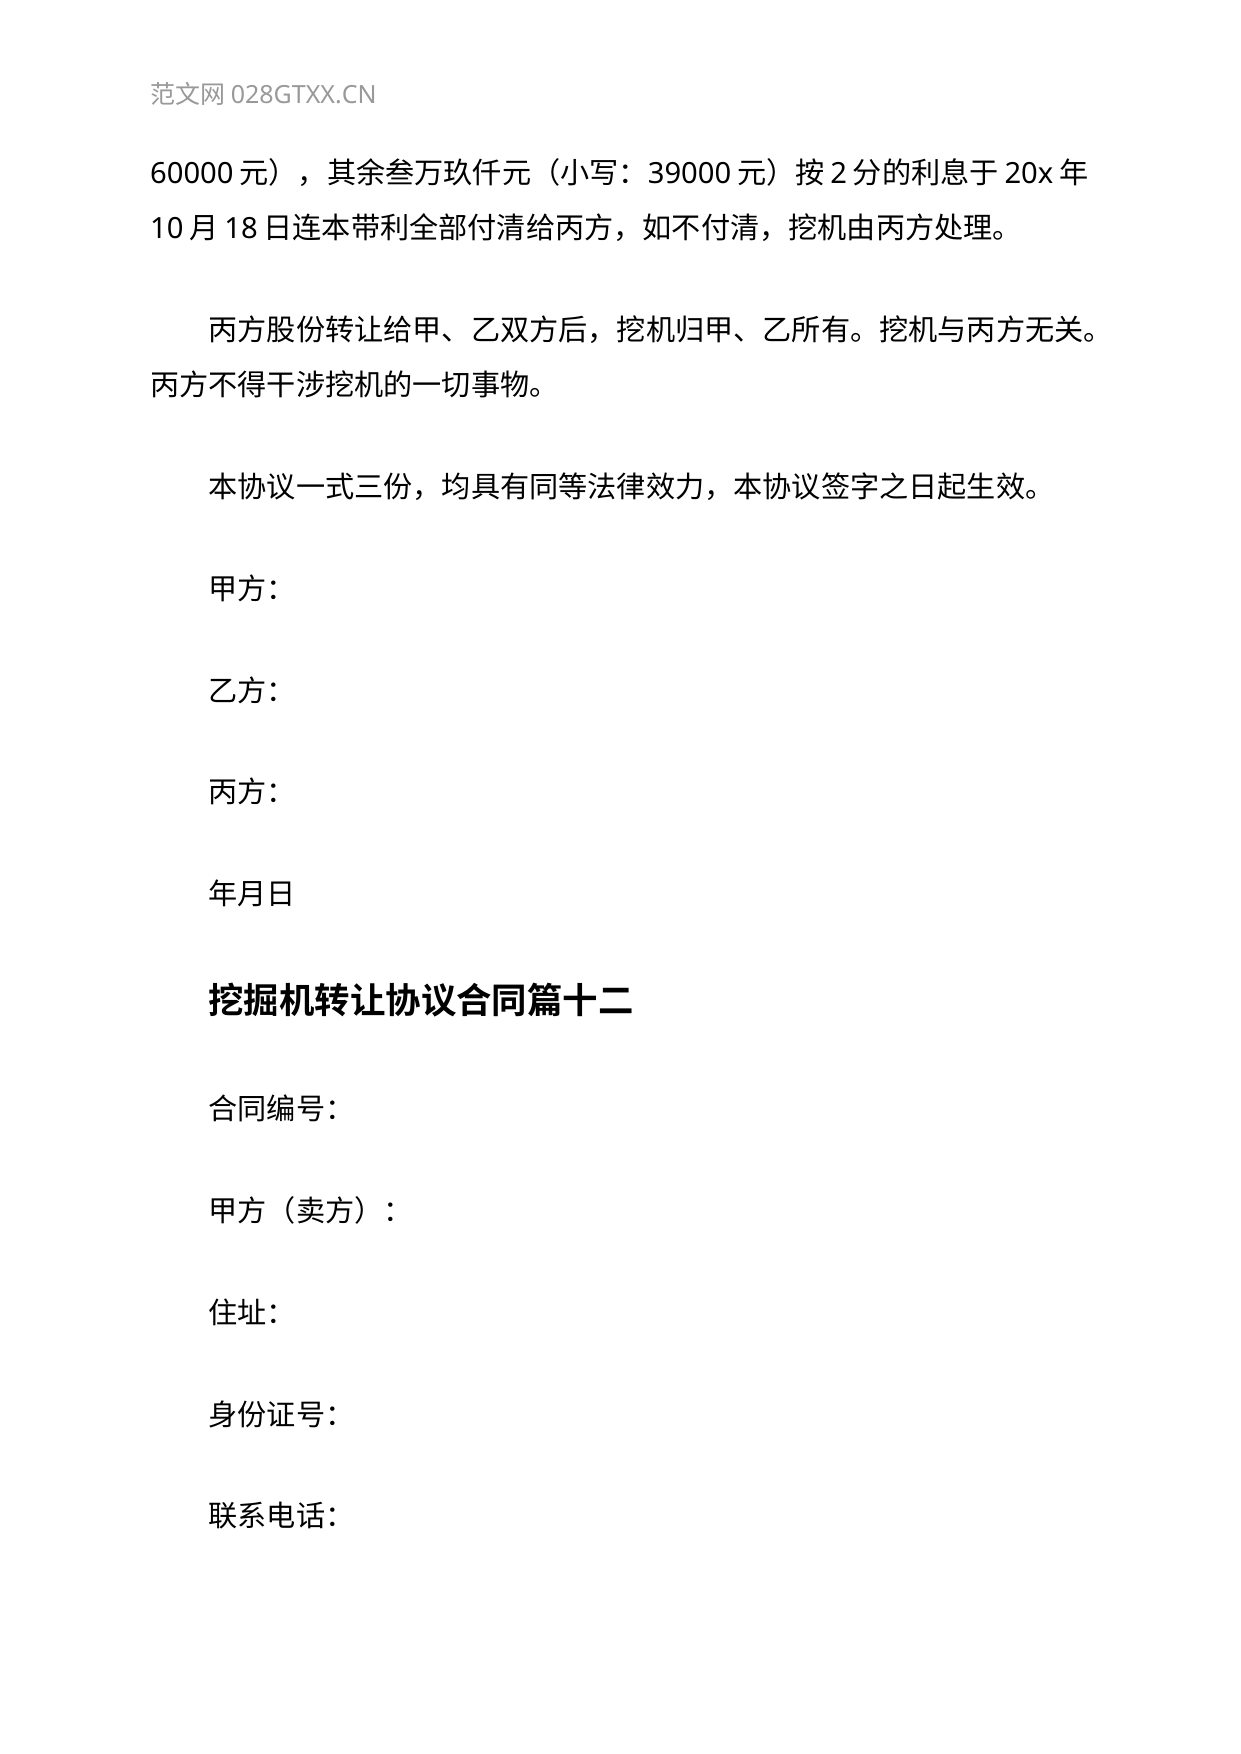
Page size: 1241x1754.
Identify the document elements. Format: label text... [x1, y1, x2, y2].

text 甲方（卖方）： [150, 1188, 1090, 1230]
text 丙方股份转让给甲、乙双方后，挖机归甲、乙所有。挖机与丙方无关。丙方不得干涉挖机的一切事物。 [150, 307, 1090, 404]
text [150, 150, 1090, 247]
text 乙方： [150, 667, 1090, 709]
text 丙方： [150, 769, 1090, 811]
text 身份证号： [150, 1391, 1090, 1433]
text 住址： [150, 1289, 1090, 1332]
text 联系电话： [150, 1493, 1090, 1535]
text 甲方： [150, 565, 1090, 608]
text 本协议一式三份，均具有同等法律效力，本协议签字之日起生效。 [150, 464, 1090, 506]
text 合同编号： [150, 1086, 1090, 1128]
text 挖掘机转让协议合同篇十二 [150, 972, 1090, 1024]
text 年月日 [150, 871, 1090, 913]
